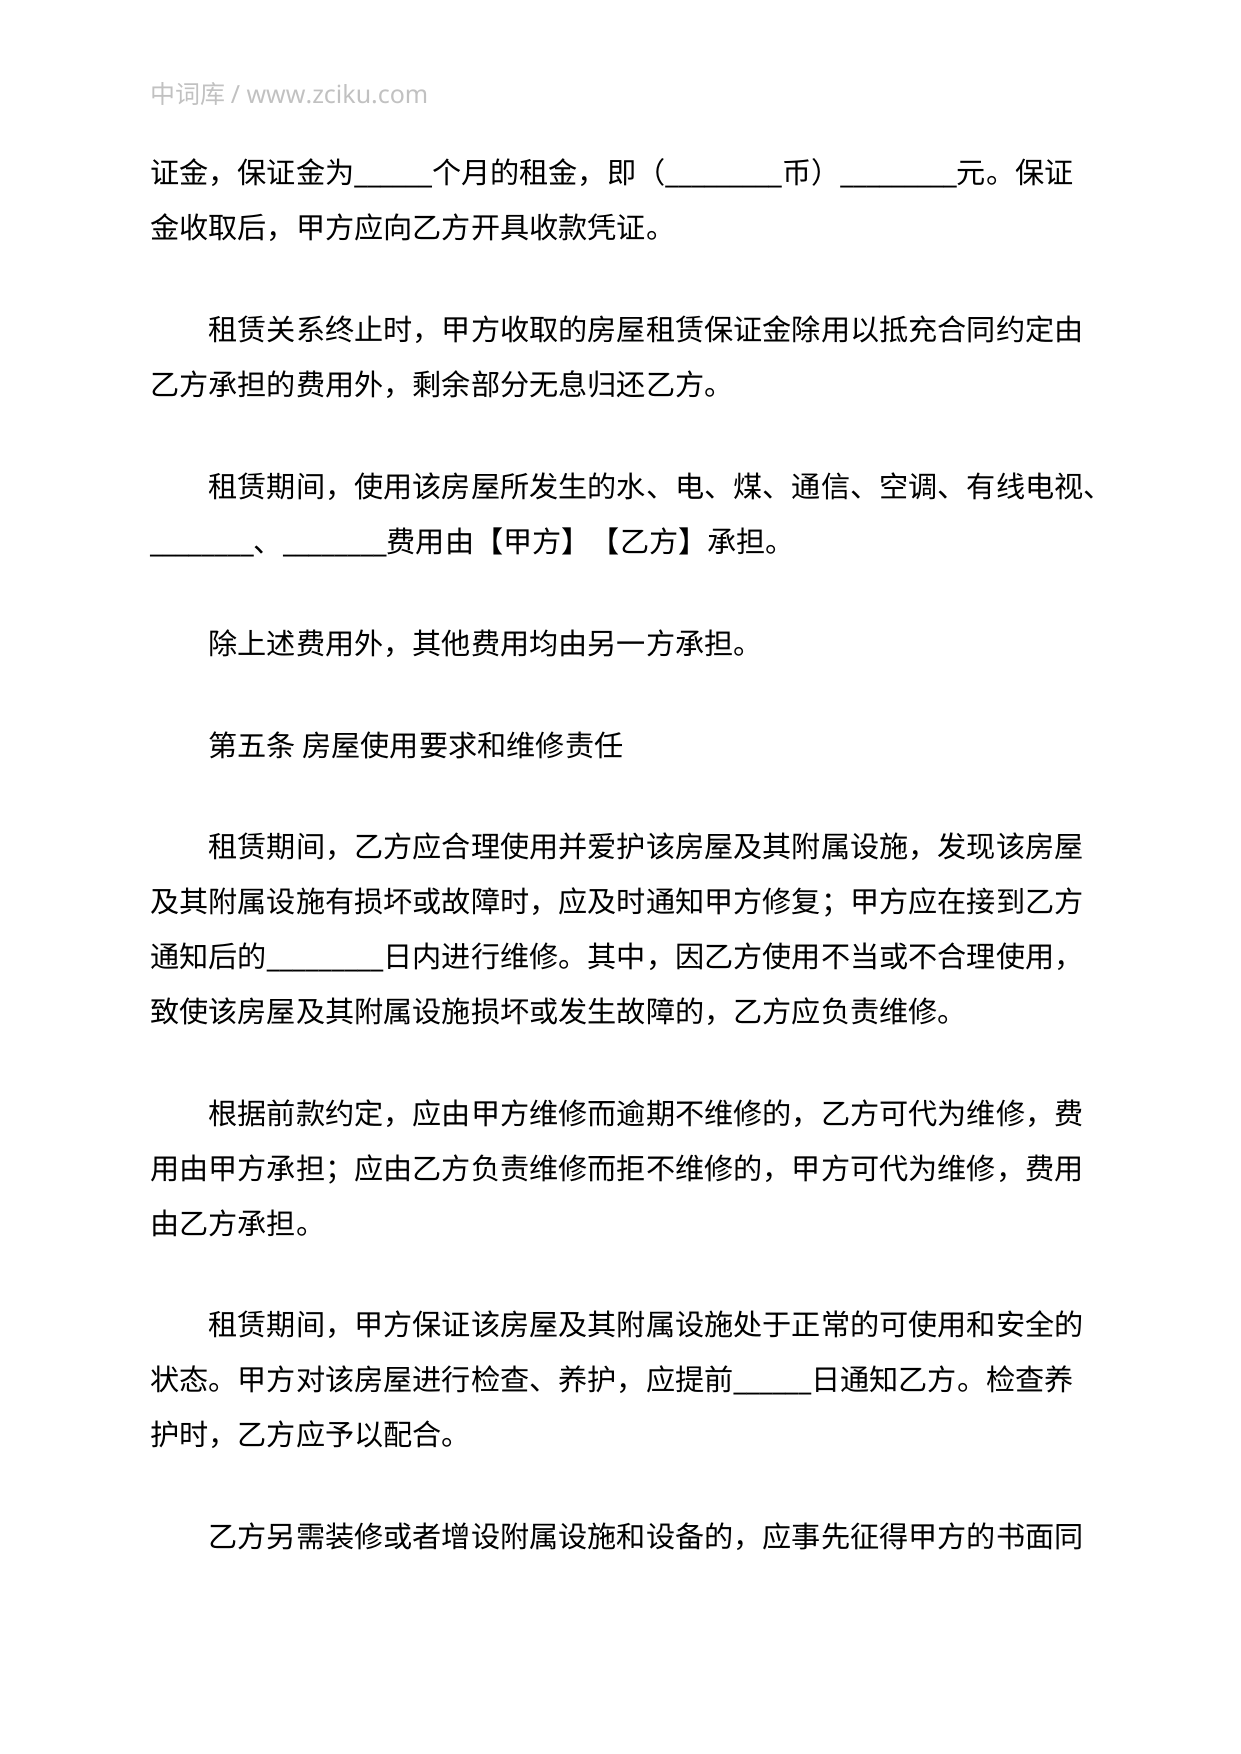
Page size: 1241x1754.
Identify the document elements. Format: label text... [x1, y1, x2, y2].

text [150, 1514, 1090, 1556]
text 租赁期间，使用该房屋所发生的水、电、煤、通信、空调、有线电视、________、________费用由【甲方】【乙方】承担。 [150, 463, 1090, 561]
text 根据前款约定，应由甲方维修而逾期不维修的，乙方可代为维修，费用由甲方承担；应由乙方负责维修而拒不维修的，甲方可代为维修，费用由乙方承担。 [150, 1090, 1090, 1242]
text 租赁期间，乙方应合理使用并爱护该房屋及其附属设施，发现该房屋及其附属设施有损坏或故障时，应及时通知甲方修复；甲方应在接到乙方通知后的_________日内进行维修。其中，因乙方使用不当或不合理使用，致使该房屋及其附属设施损坏或发生故障的，乙方应负责维修。 [150, 824, 1090, 1031]
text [150, 150, 1090, 247]
text 租赁期间，甲方保证该房屋及其附属设施处于正常的可使用和安全的状态。甲方对该房屋进行检查、养护，应提前______日通知乙方。检查养护时，乙方应予以配合。 [150, 1302, 1090, 1454]
text 除上述费用外，其他费用均由另一方承担。 [150, 620, 1090, 663]
text 第五条 房屋使用要求和维修责任 [150, 722, 1090, 764]
text 租赁关系终止时，甲方收取的房屋租赁保证金除用以抵充合同约定由乙方承担的费用外，剩余部分无息归还乙方。 [150, 307, 1090, 404]
